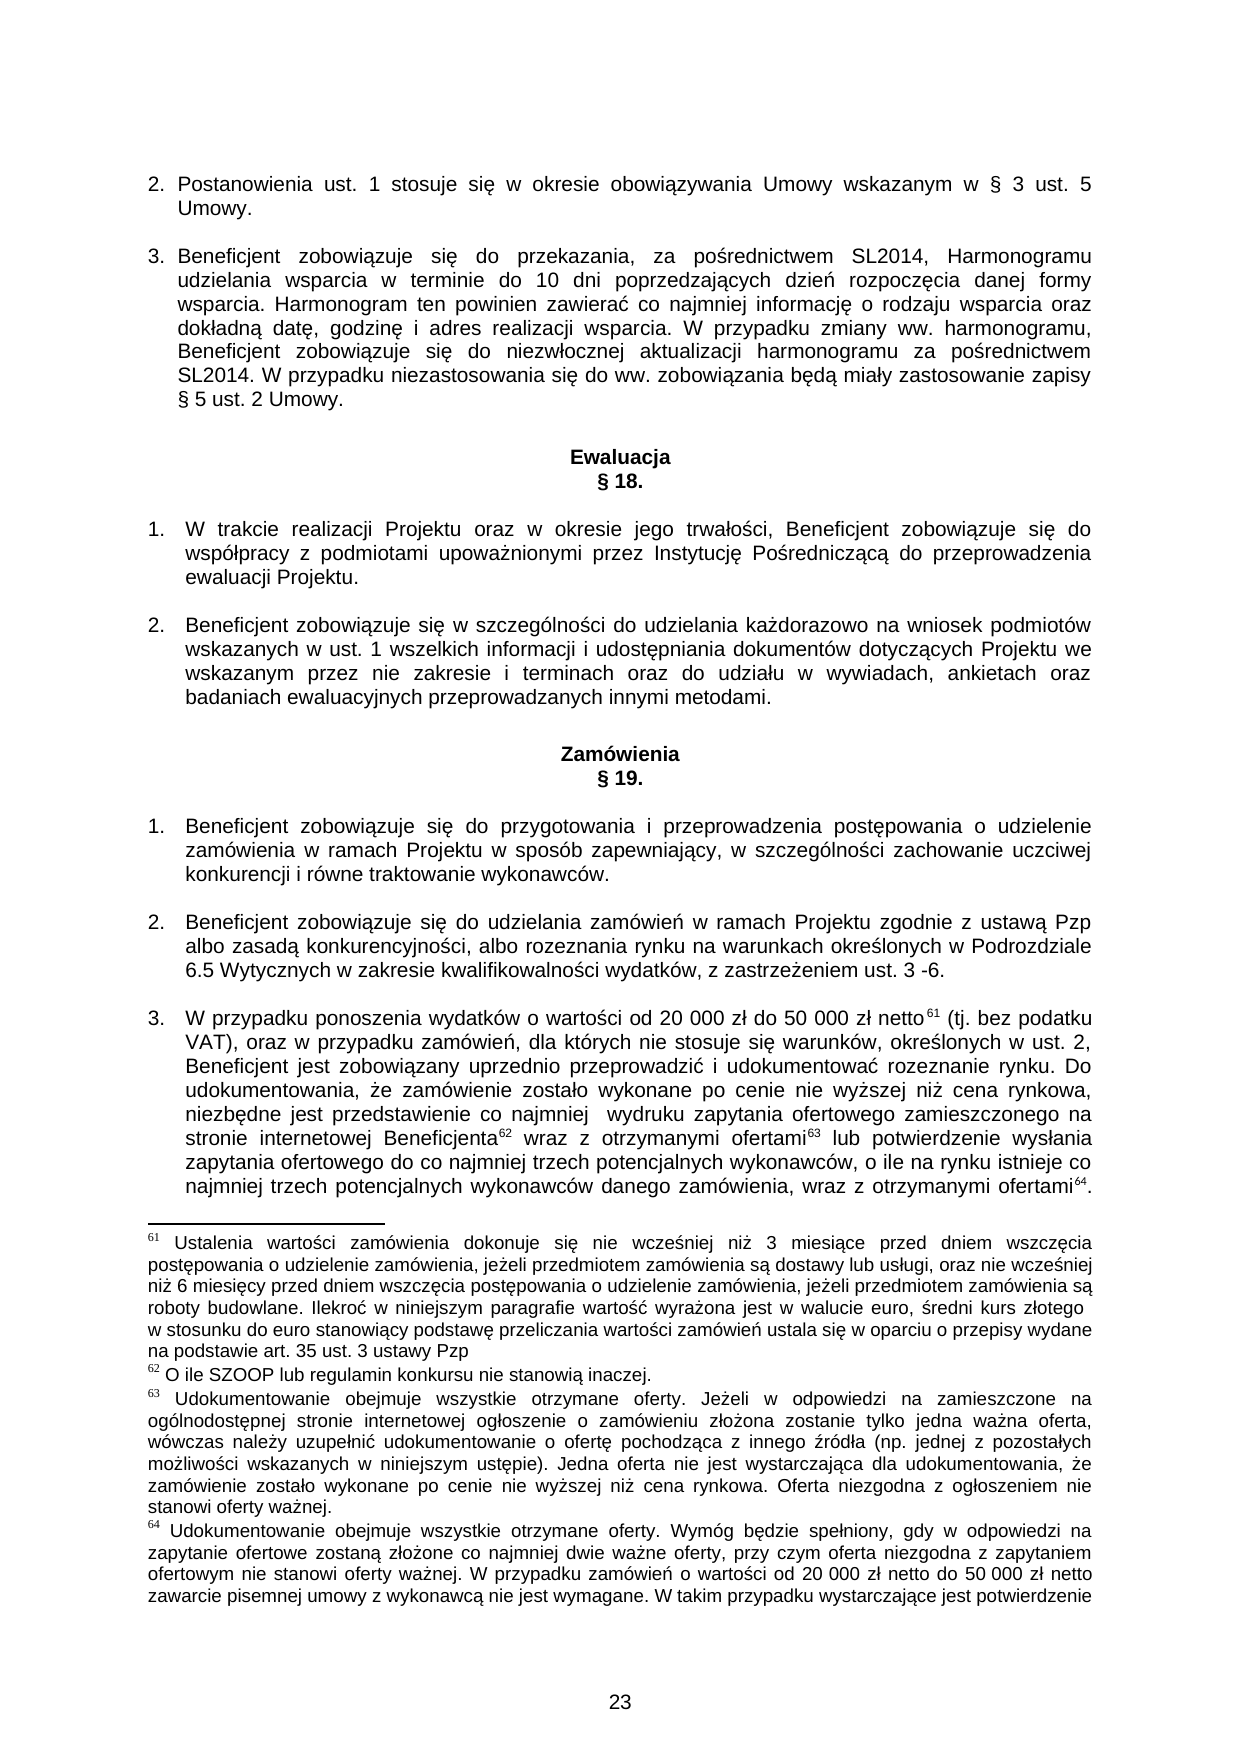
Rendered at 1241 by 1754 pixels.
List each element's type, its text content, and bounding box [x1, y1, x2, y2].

text § 19. [148, 766, 1092, 790]
list Beneficjent zobowiązuje się w szczególności do udzielania każdorazowo na wniosek podmiotów wskazanych w ust. 1 wszelkich informacji i udostępniania dokumentów dotyczących Projektu we wskazanym przez nie zakresie i terminach oraz do udziału w wywiadach, ankietach oraz badaniach ewaluacyjnych przeprowadzanych innymi metodami. [148, 613, 1092, 708]
list W przypadku ponoszenia wydatków o wartości od 20 000 zł do 50 000 zł netto (tj. bez podatku VAT), oraz w przypadku zamówień, dla których nie stosuje się warunków, określonych w ust. 2, Beneficjent jest zobowiązany uprzednio przeprowadzić i udokumentować rozeznanie rynku. Do udokumentowania, że zamówienie zostało wykonane po cenie nie wyższej niż cena rynkowa, niezbędne jest przedstawienie co najmniej wydruku zapytania ofertowego zamieszczonego na stronie internetowej Beneficjenta wraz z otrzymanymi ofertami lub potwierdzenie wysłania zapytania ofertowego do co najmniej trzech potencjalnych wykonawców, o ile na rynku istnieje co najmniej trzech potencjalnych wykonawców danego zamówienia, wraz z otrzymanymi ofertami. W przypadku, gdy w wyniku, upublicznienia zapytania ofertowego lub skierowania zapytania do potencjalnych wykonawców Beneficjent nie otrzyma ofert, niezbędne jest przedstawienie np. wydruków co najmniej dwóch stron internetowych z opisem towaru/usługi i ceną lub wydruków co najmniej dwóch maili z informacją na temat ceny za określony towar/usługę, albo innego dokumentu, świadczącego o istnieniu co najmniej dwóch ofert. [148, 1006, 1092, 1199]
text Zamówienia [148, 742, 1092, 766]
list Postanowienia ust. 1 stosuje się w okresie obowiązywania Umowy wskazanym w § 3 ust. 5 Umowy. [148, 172, 1092, 219]
list Beneficjent zobowiązuje się do przekazania, za pośrednictwem SL2014, Harmonogramu udzielania wsparcia w terminie do 10 dni poprzedzających dzień rozpoczęcia danej formy wsparcia. Harmonogram ten powinien zawierać co najmniej informację o rodzaju wsparcia oraz dokładną datę, godzinę i adres realizacji wsparcia. W przypadku zmiany ww. harmonogramu, Beneficjent zobowiązuje się do niezwłocznej aktualizacji harmonogramu za pośrednictwem SL2014. W przypadku niezastosowania się do ww. zobowiązania będą miały zastosowanie zapisy § 5 ust. 2 Umowy. [148, 243, 1092, 411]
list Beneficjent zobowiązuje się do udzielania zamówień w ramach Projektu zgodnie z ustawą Pzp albo zasadą konkurencyjności, albo rozeznania rynku na warunkach określonych w Podrozdziale 6.5 Wytycznych w zakresie kwalifikowalności wydatków, z zastrzeżeniem ust. 3 -6. [148, 910, 1092, 982]
text § 18. [148, 469, 1092, 493]
text Ewaluacja [148, 445, 1092, 469]
list W trakcie realizacji Projektu oraz w okresie jego trwałości, Beneficjent zobowiązuje się do współpracy z podmiotami upoważnionymi przez Instytucję Pośredniczącą do przeprowadzenia ewaluacji Projektu. [148, 517, 1092, 589]
list Beneficjent zobowiązuje się do przygotowania i przeprowadzenia postępowania o udzielenie zamówienia w ramach Projektu w sposób zapewniający, w szczególności zachowanie uczciwej konkurencji i równe traktowanie wykonawców. [148, 814, 1092, 886]
